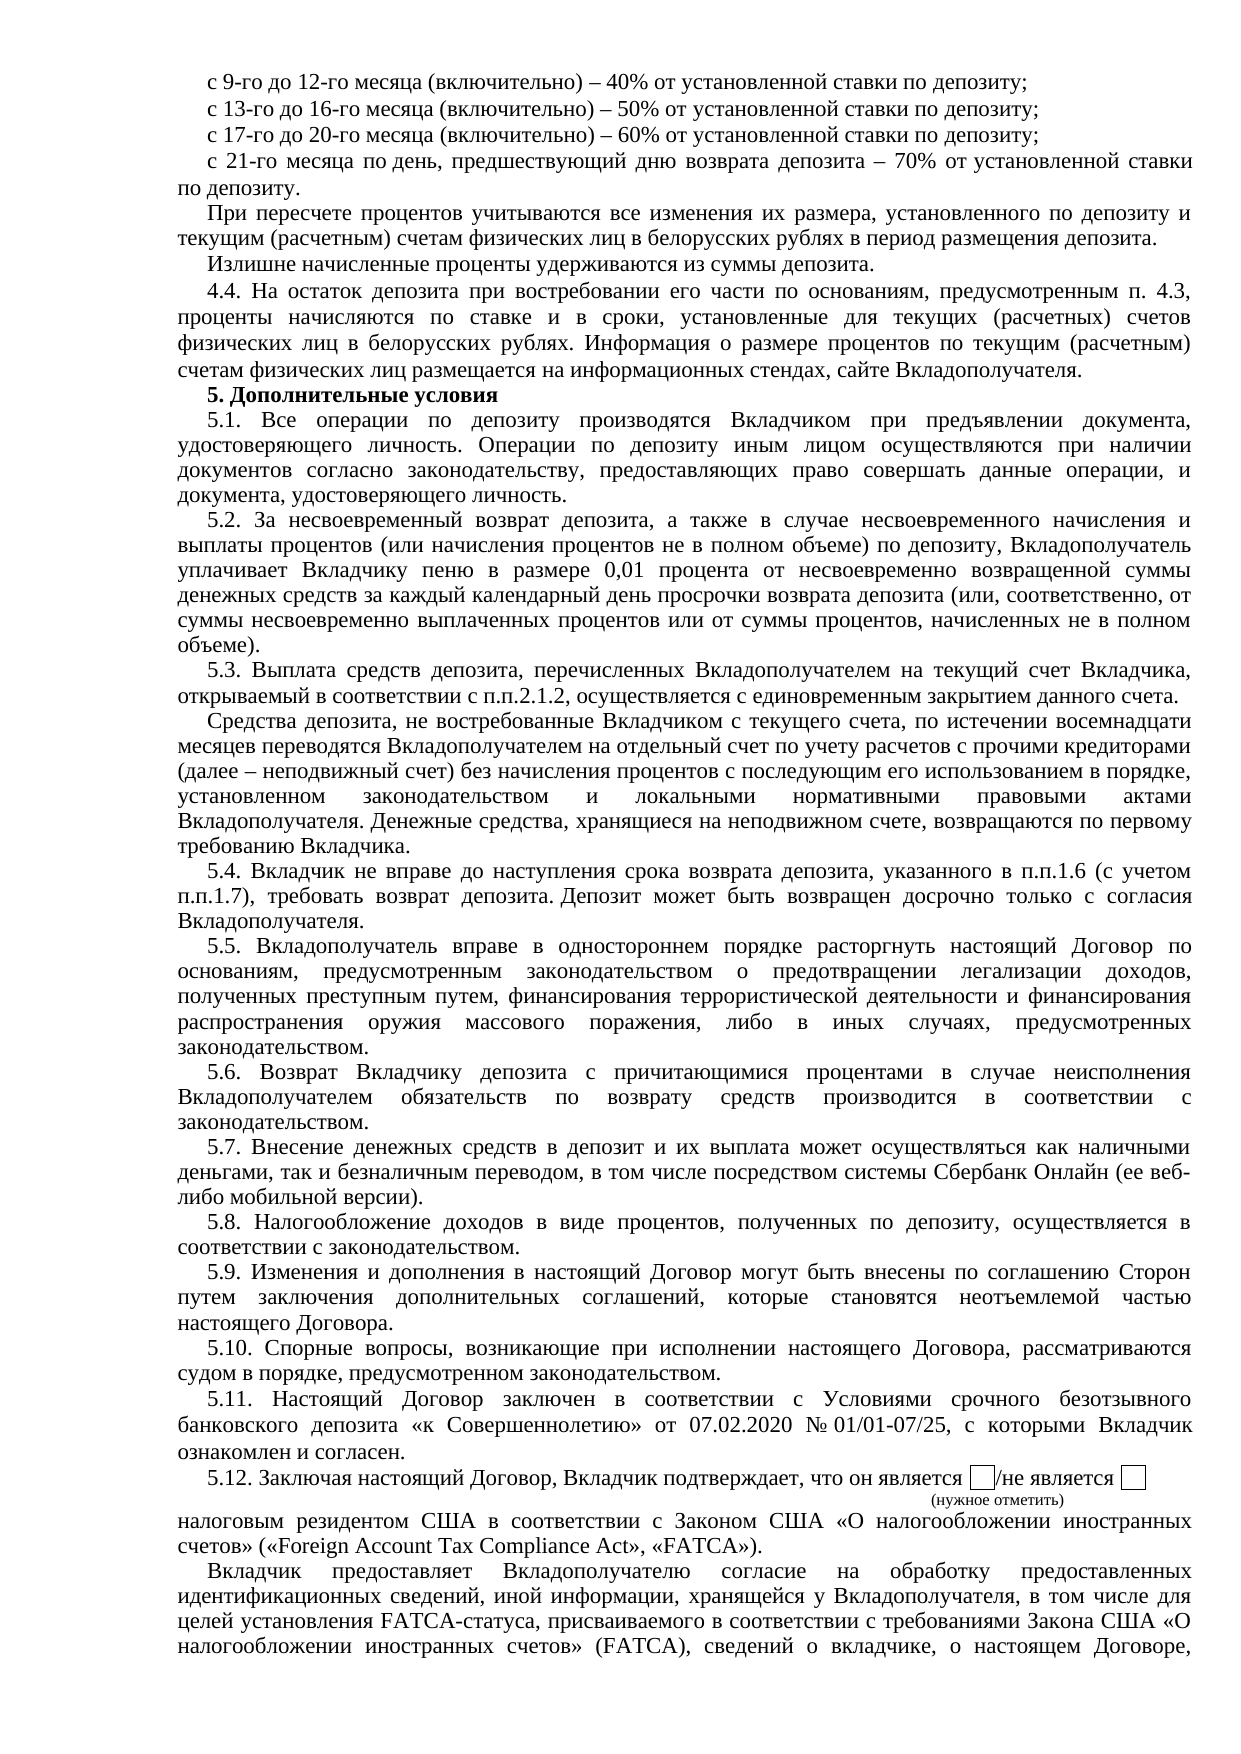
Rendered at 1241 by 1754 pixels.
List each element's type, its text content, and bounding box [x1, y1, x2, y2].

text 5.7. Внесение денежных средств в депозит и их выплата может осуществляться как наличными деньгами, так и безналичным переводом, в том числе посредством системы Сбербанк Онлайн (ее веб- либо мобильной версии). [177, 1134, 1193, 1209]
text 5.5. Вкладополучатель вправе в одностороннем порядке расторгнуть настоящий Договор по основаниям, предусмотренным законодательством о предотвращении легализации доходов, полученных преступным путем, финансирования террористической деятельности и финансирования распространения оружия массового поражения, либо в иных случаях, предусмотренных законодательством. [177, 934, 1193, 1059]
text 5.2. За несвоевременный возврат депозита, а также в случае несвоевременного начисления и выплаты процентов (или начисления процентов не в полном объеме) по депозиту, Вкладополучатель уплачивает Вкладчику пеню в размере 0,01 процента от несвоевременно возвращенной суммы денежных средств за каждый календарный день просрочки возврата депозита (или, соответственно, от суммы несвоевременно выплаченных процентов или от суммы процентов, начисленных не в полном объеме). [177, 507, 1193, 658]
text При пересчете процентов учитываются все изменения их размера, установленного по депозиту и текущим (расчетным) счетам физических лиц в белорусских рублях в период размещения депозита. [177, 200, 1193, 250]
text 5.11. Настоящий Договор заключен в соответствии с Условиями срочного безотзывного банковского депозита «к Совершеннолетию» от 07.02.2020 № 01/01-07/25, с которыми Вкладчик ознакомлен и согласен. [177, 1385, 1193, 1464]
text с 17-го до 20-го месяца (включительно) – 60% от установленной ставки по депозиту; [177, 121, 1193, 147]
text 5.4. Вкладчик не вправе до наступления срока возврата депозита, указанного в п.п.1.6 (с учетом п.п.1.7), требовать возврат депозита. Депозит может быть возвращен досрочно только с согласия Вкладополучателя. [177, 858, 1193, 934]
text 5.8. Налогообложение доходов в виде процентов, полученных по депозиту, осуществляется в соответствии с законодательством. [177, 1209, 1193, 1260]
text (нужное отметить) [177, 1490, 1193, 1508]
text с 13-го до 16-го месяца (включительно) – 50% от установленной ставки по депозиту; [177, 95, 1193, 121]
text Средства депозита, не востребованные Вкладчиком с текущего счета, по истечении восемнадцати месяцев переводятся Вкладополучателем на отдельный счет по учету расчетов с прочими кредиторами (далее – неподвижный счет) без начисления процентов с последующим его использованием в порядке, установленном законодательством и локальными нормативными правовыми актами Вкладополучателя. Денежные средства, хранящиеся на неподвижном счете, возвращаются по первому требованию Вкладчика. [177, 708, 1193, 858]
text 4.4. На остаток депозита при востребовании его части по основаниям, предусмотренным п. 4.3, проценты начисляются по ставке и в сроки, установленные для текущих (расчетных) счетов физических лиц в белорусских рублях. Информация о размере процентов по текущим (расчетным) счетам физических лиц размещается на информационных стендах, сайте Вкладополучателя. [177, 277, 1193, 382]
text налоговым резидентом США в соответствии с Законом США «О налогообложении иностранных счетов» («Foreign Account Tax Compliance Act», «FATCA»). [177, 1508, 1193, 1559]
text 5.1. Все операции по депозиту производятся Вкладчиком при предъявлении документа, удостоверяющего личность. Операции по депозиту иным лицом осуществляются при наличии документов согласно законодательству, предоставляющих право совершать данные операции, и документа, удостоверяющего личность. [177, 407, 1193, 507]
text с 9-го до 12-го месяца (включительно) – 40% от установленной ставки по депозиту; [177, 68, 1193, 95]
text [177, 1559, 1193, 1659]
text 5.12. Заключая настоящий Договор, Вкладчик подтверждает, что он является /не является [177, 1464, 1193, 1490]
text Излишне начисленные проценты удерживаются из суммы депозита. [177, 250, 1193, 277]
text 5.6. Возврат Вкладчику депозита с причитающимися процентами в случае неисполнения Вкладополучателем обязательств по возврату средств производится в соответствии с законодательством. [177, 1059, 1193, 1134]
text с 21-го месяца по день, предшествующий дню возврата депозита – 70% от установленной ставки по депозиту. [177, 147, 1193, 200]
text 5.3. Выплата средств депозита, перечисленных Вкладополучателем на текущий счет Вкладчика, открываемый в соответствии с п.п.2.1.2, осуществляется с единовременным закрытием данного счета. [177, 658, 1193, 708]
text 5. Дополнительные условия [177, 382, 1193, 407]
text 5.10. Спорные вопросы, возникающие при исполнении настоящего Договора, рассматриваются судом в порядке, предусмотренном законодательством. [177, 1335, 1193, 1385]
text 5.9. Изменения и дополнения в настоящий Договор могут быть внесены по соглашению Сторон путем заключения дополнительных соглашений, которые становятся неотъемлемой частью настоящего Договора. [177, 1260, 1193, 1335]
